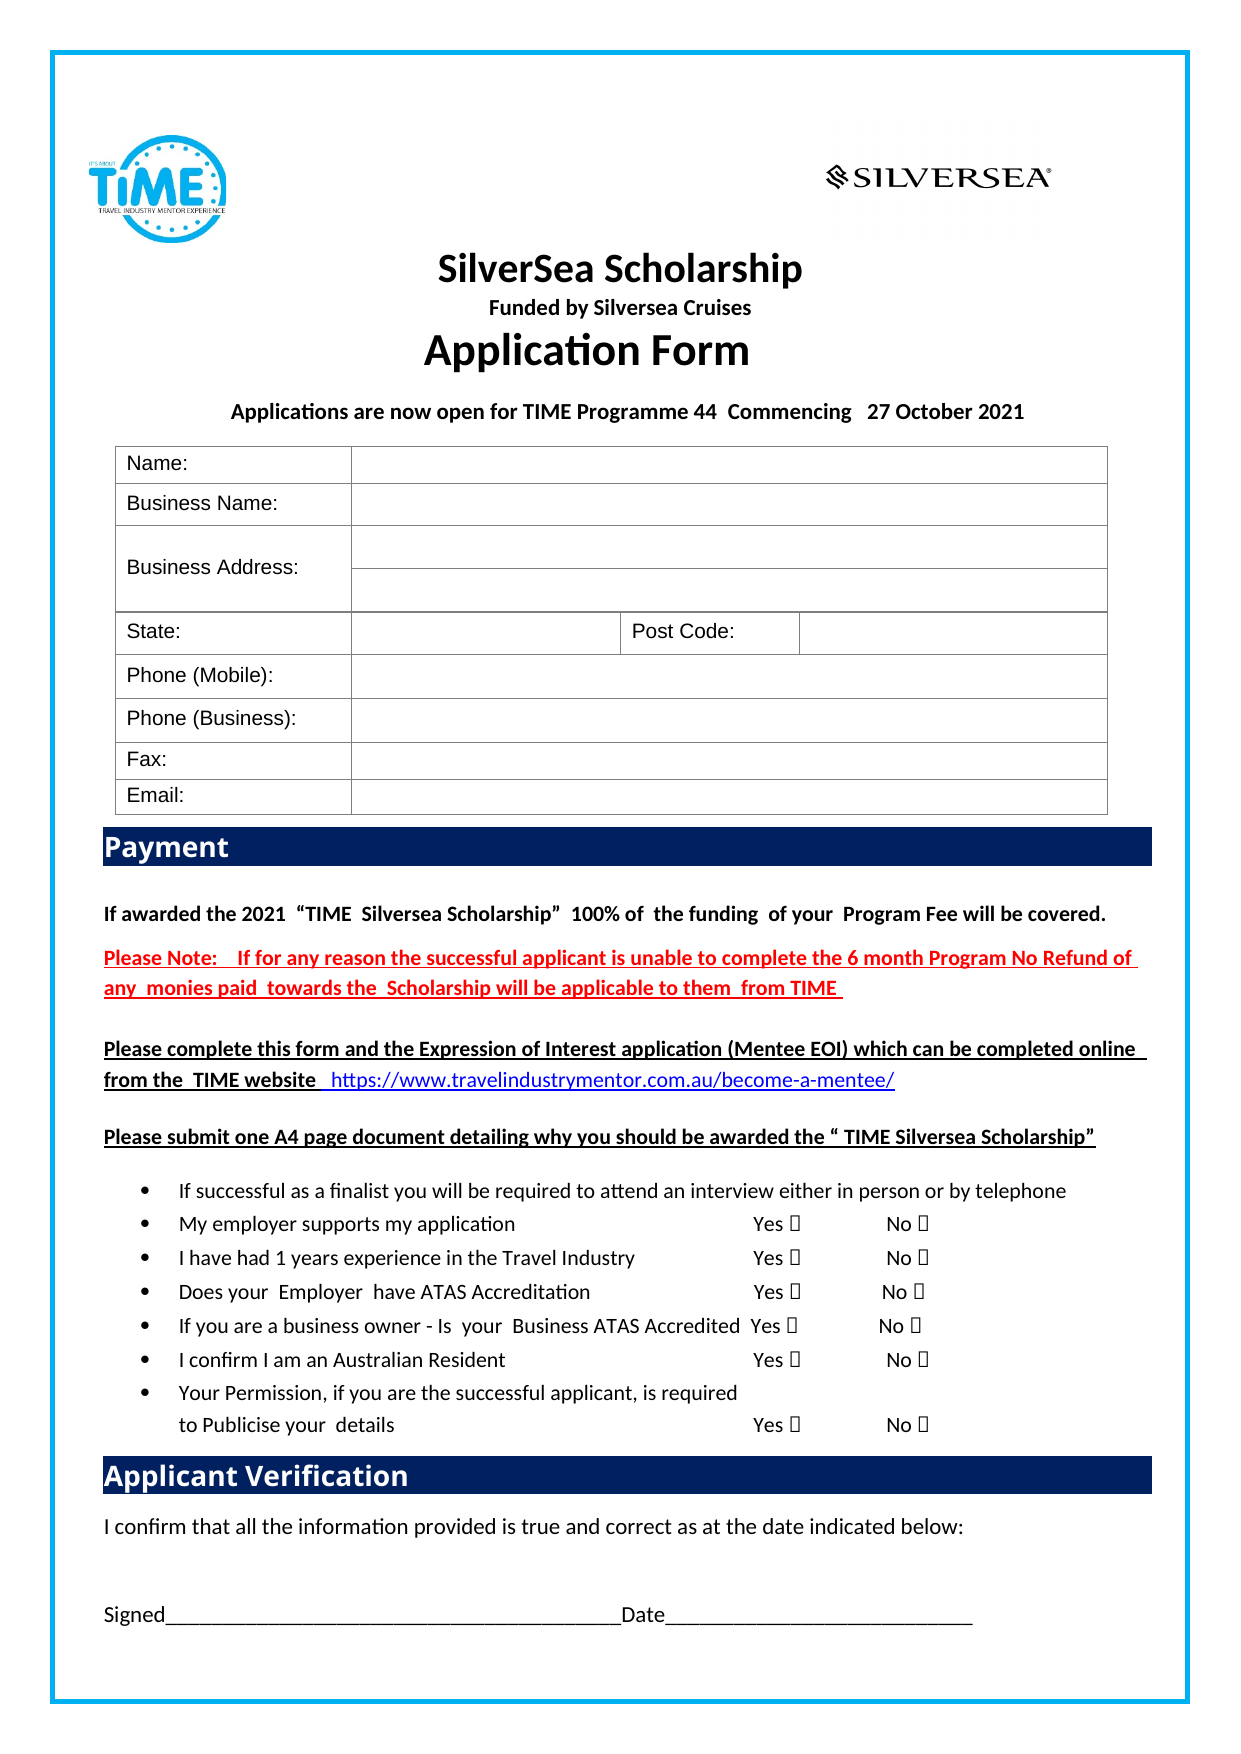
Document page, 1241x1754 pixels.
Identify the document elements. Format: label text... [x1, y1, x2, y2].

text If awarded the 2021 “TIME Silversea Scholarship” 100% of the funding of your Program Fee will be covered. [103, 901, 1152, 927]
text I confirm that all the information provided is true and correct as at the date indicated below: [103, 1512, 1152, 1541]
list If successful as a finalist you will be required to attend an interview either in person or by telephone [141, 1177, 1152, 1204]
text Please submit one A4 page document detailing why you should be awarded the “ TIME Silversea Scholarship” [103, 1123, 1152, 1150]
text Signed________________________________________Date___________________________ [103, 1600, 1152, 1628]
picture [179, 135, 227, 177]
table_cell [352, 743, 1107, 779]
text SilverSea Scholarship [89, 242, 1152, 293]
subtitle Payment [103, 827, 1152, 866]
subtitle Applicant Verification [103, 1456, 1152, 1494]
list I confirm I am an Australian Resident Yes  No  [141, 1344, 1152, 1374]
text Applications are now open for TIME Programme 44 Commencing 27 October 2021 [103, 397, 1152, 425]
list Your Permission, if you are the successful applicant, is required [141, 1379, 1152, 1405]
text Application Form [103, 321, 1152, 377]
text Please complete this form and the Expression of Interest application (Mentee EOI) which can be completed online from the TIME website https://www.travelindustrymentor.com.au/become-a-mentee/ [103, 1036, 1152, 1093]
table_cell Phone (Mobile): [116, 655, 351, 697]
table_header Name: [116, 447, 351, 483]
table_cell [352, 780, 1107, 814]
table_cell [352, 569, 1107, 611]
list to Publicise your details Yes  No  [178, 1409, 1152, 1439]
table_cell [352, 655, 1107, 697]
table_cell Business Name: [116, 484, 351, 525]
table_cell Phone (Business): [116, 699, 351, 742]
table_cell Email: [116, 780, 351, 814]
picture [88, 135, 227, 243]
table_cell [352, 699, 1107, 742]
table_cell State: [116, 613, 351, 654]
table_cell [352, 526, 1107, 568]
list Does your Employer have ATAS Accreditation Yes  No  [141, 1276, 1152, 1306]
table_cell [352, 613, 620, 654]
table_cell Post Code: [621, 613, 799, 654]
list I have had 1 years experience in the Travel Industry Yes  No  [141, 1242, 1152, 1272]
table_header [352, 447, 1107, 483]
table_cell [800, 613, 1107, 654]
table_cell Fax: [116, 743, 351, 779]
table_cell Business Address: [116, 526, 351, 611]
text Please Note: If for any reason the successful applicant is unable to complete the 6 month Program No Refund of any monies paid towards the Scholarship will be applicable to them from TIME [103, 944, 1152, 1001]
text Funded by Silversea Cruises [89, 293, 1152, 321]
picture [821, 112, 1056, 243]
list If you are a business owner - Is your Business ATAS Accredited Yes  No  [141, 1310, 1152, 1340]
table_cell [352, 484, 1107, 525]
list My employer supports my application Yes  No  [141, 1208, 1152, 1238]
